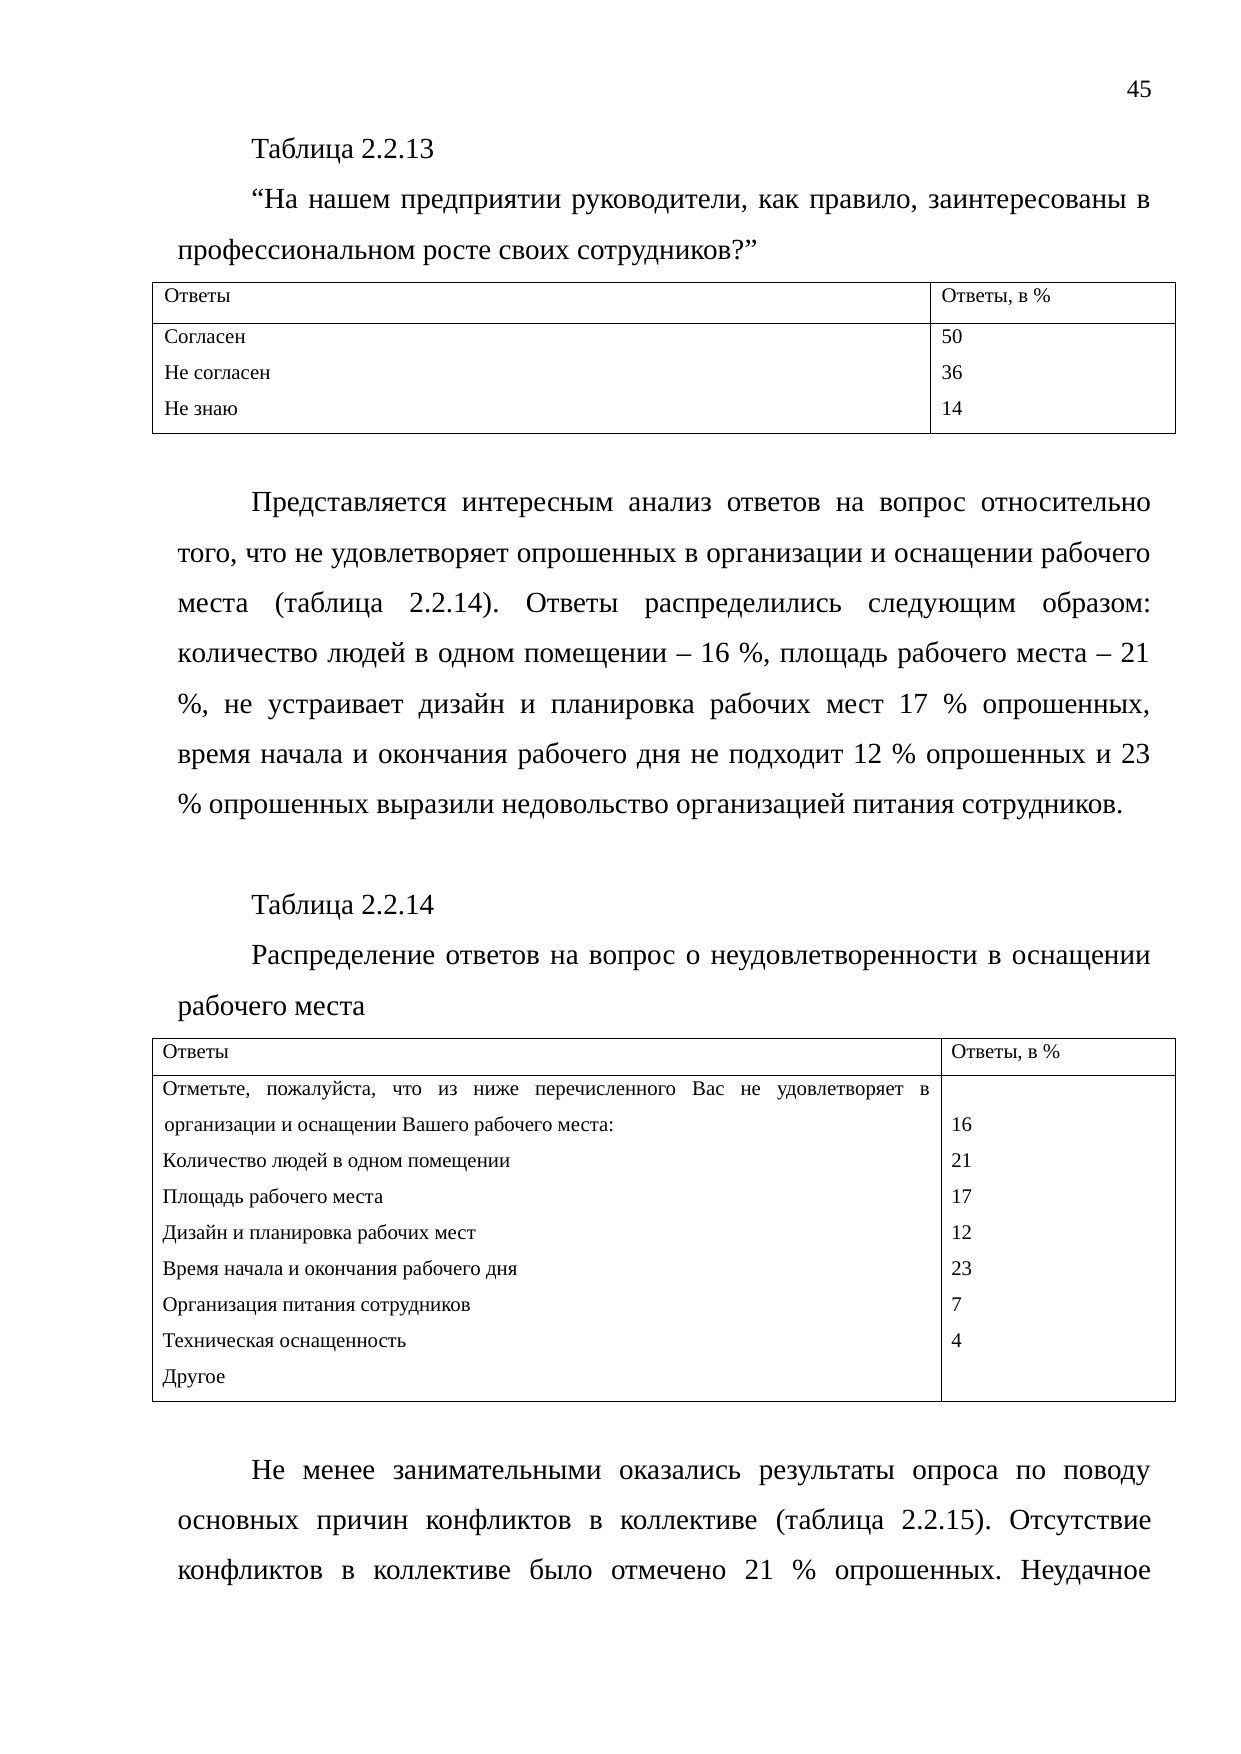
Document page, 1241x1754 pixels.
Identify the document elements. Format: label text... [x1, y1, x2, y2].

table_header Ответы, в % [942, 1039, 1175, 1075]
table_cell Согласен Не согласен Не знаю [153, 324, 930, 433]
table_cell 50 36 14 [931, 324, 1175, 433]
text Таблица 2.2.14 [177, 887, 1152, 921]
text Представляется интересным анализ ответов на вопрос относительно того, что не удовлетворяет опрошенных в организации и оснащении рабочего места (таблица 2.2.14). Ответы распределились следующим образом: количество людей в одном помещении – 16 %, площадь рабочего места – 21 %, не устраивает дизайн и планировка рабочих мест 17 % опрошенных, время начала и окончания рабочего дня не подходит 12 % опрошенных и 23 % опрошенных выразили недовольство организацией питания сотрудников. [177, 484, 1152, 820]
table_header Ответы [153, 283, 930, 323]
table_cell Отметьте, пожалуйста, что из ниже перечисленного Вас не удовлетворяет в организации и оснащении Вашего рабочего места: Количество людей в одном помещении Площадь рабочего места Дизайн и планировка рабочих мест Время начала и окончания рабочего дня Организация питания сотрудников Техническая оснащенность Другое [153, 1076, 941, 1401]
table_header Ответы, в % [931, 283, 1175, 323]
text Распределение ответов на вопрос о неудовлетворенности в оснащении рабочего места [177, 937, 1152, 1021]
text Таблица 2.2.13 [177, 131, 1152, 165]
table_cell 16 21 17 12 23 7 4 [942, 1076, 1175, 1401]
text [177, 1452, 1152, 1586]
text “На нашем предприятии руководители, как правило, заинтересованы в профессиональном росте своих сотрудников?” [177, 182, 1152, 266]
table_header Ответы [153, 1039, 941, 1075]
